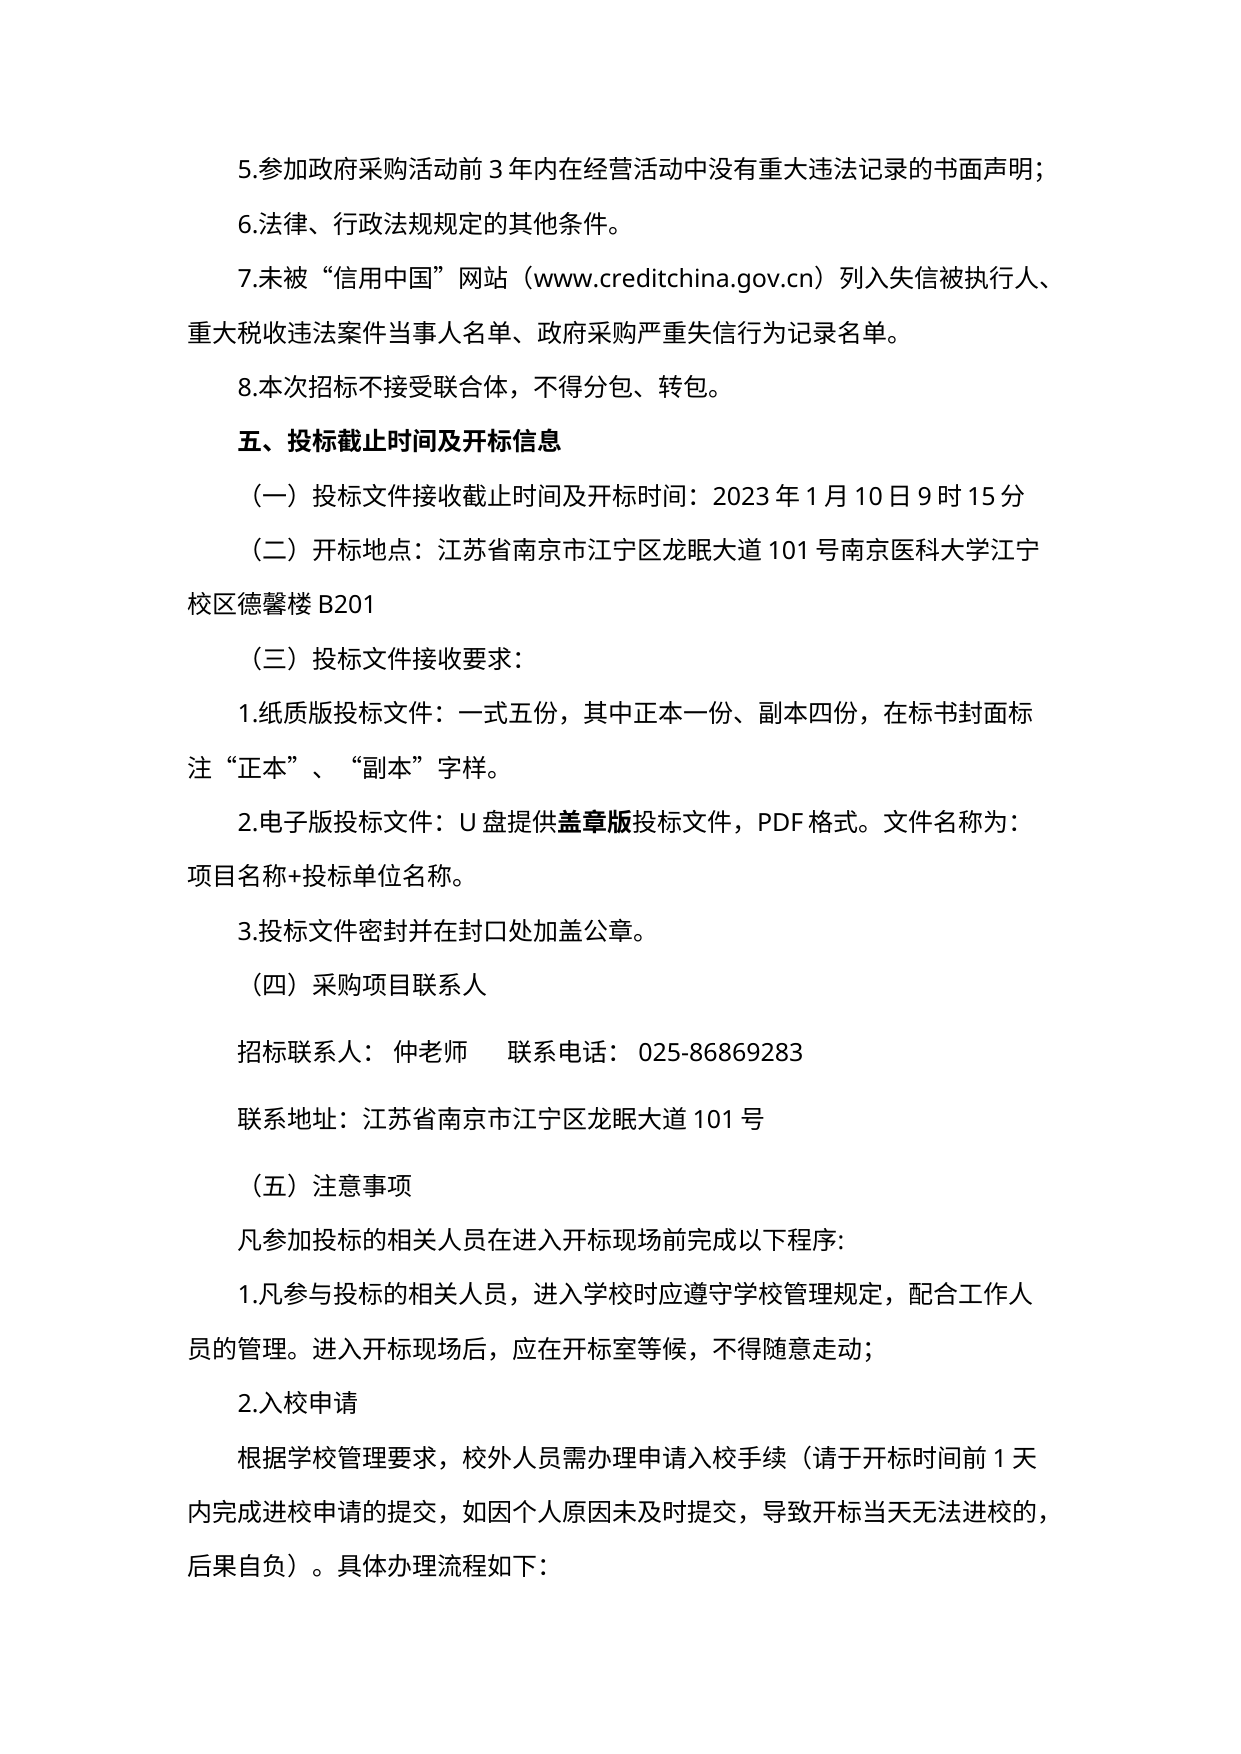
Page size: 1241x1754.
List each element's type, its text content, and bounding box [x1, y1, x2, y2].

text 招标联系人： 仲老师 联系电话： 025-86869283 [187, 1032, 1053, 1069]
text 根据学校管理要求，校外人员需办理申请入校手续（请于开标时间前1天内完成进校申请的提交，如因个人原因未及时提交，导致开标当天无法进校的，后果自负）。具体办理流程如下： [187, 1438, 1053, 1583]
text 3.投标文件密封并在封口处加盖公章。 [187, 911, 1053, 947]
text 凡参加投标的相关人员在进入开标现场前完成以下程序: [187, 1221, 1053, 1257]
text 联系地址：江苏省南京市江宁区龙眠大道101号 [187, 1099, 1053, 1136]
text 五、投标截止时间及开标信息 [187, 422, 1053, 458]
text （二）开标地点：江苏省南京市江宁区龙眠大道101号南京医科大学江宁校区德馨楼B201 [187, 531, 1053, 621]
text （四）采购项目联系人 [187, 966, 1053, 1002]
text 2.电子版投标文件：U盘提供盖章版投标文件，PDF格式。文件名称为：项目名称+投标单位名称。 [187, 802, 1053, 893]
text 6.法律、行政法规规定的其他条件。 [187, 204, 1053, 241]
text 8.本次招标不接受联合体，不得分包、转包。 [187, 367, 1053, 404]
text 5.参加政府采购活动前3年内在经营活动中没有重大违法记录的书面声明； [187, 150, 1053, 186]
text （五）注意事项 [187, 1166, 1053, 1202]
text 1.纸质版投标文件：一式五份，其中正本一份、副本四份，在标书封面标注“正本”、“副本”字样。 [187, 694, 1053, 784]
text 1.凡参与投标的相关人员，进入学校时应遵守学校管理规定，配合工作人员的管理。进入开标现场后，应在开标室等候，不得随意走动； [187, 1275, 1053, 1366]
text 7.未被“信用中国”网站（www.creditchina.gov.cn）列入失信被执行人、重大税收违法案件当事人名单、政府采购严重失信行为记录名单。 [187, 259, 1053, 349]
text （三）投标文件接收要求： [187, 639, 1053, 676]
text 2.入校申请 [187, 1384, 1053, 1420]
text （一）投标文件接收截止时间及开标时间：2023年1月10日9时15分 [187, 476, 1053, 512]
